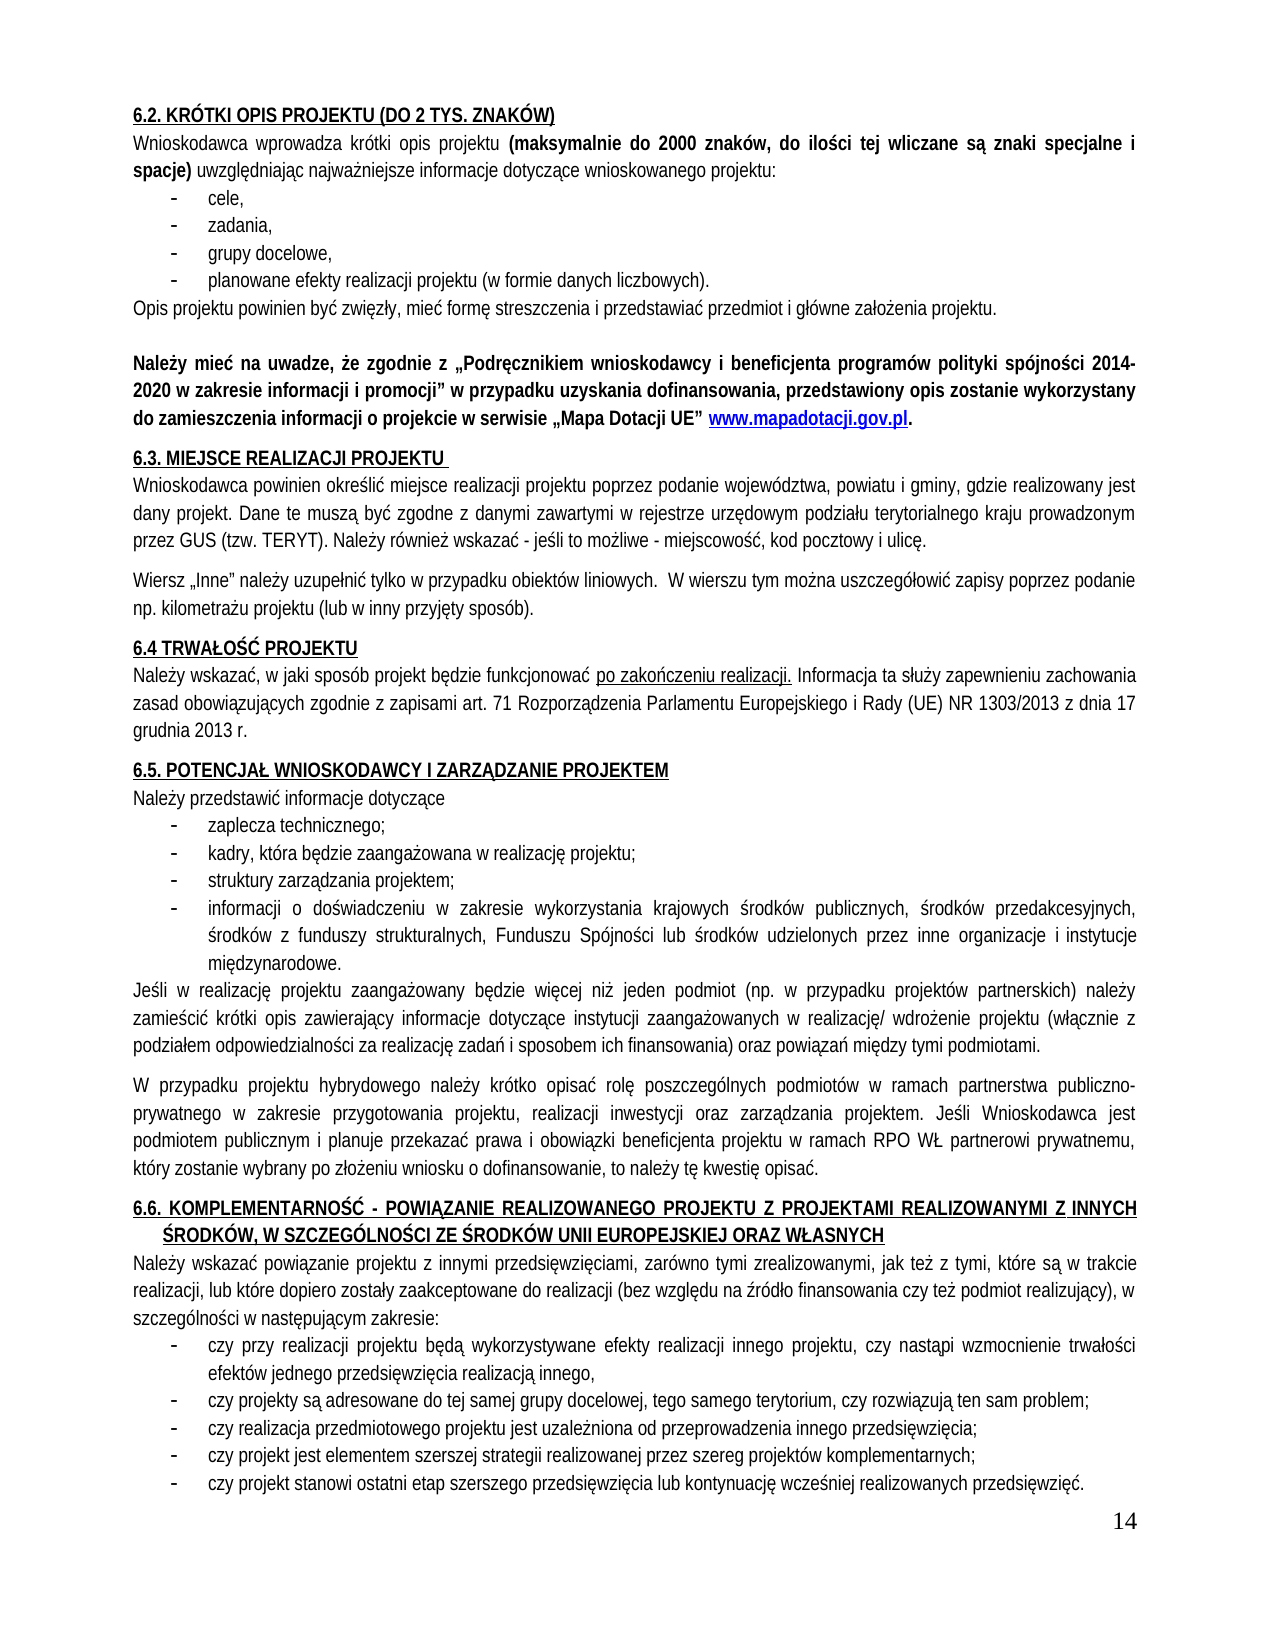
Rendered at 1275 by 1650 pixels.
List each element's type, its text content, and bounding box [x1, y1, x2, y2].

text Opis projektu powinien być zwięzły, mieć formę streszczenia i przedstawiać przedmiot i główne założenia projektu. [133, 296, 1137, 320]
text 6.6. KOMPLEMENTARNOŚĆ - POWIĄZANIE REALIZOWANEGO PROJEKTU Z PROJEKTAMI REALIZOWANYMI Z INNYCH ŚRODKÓW, W SZCZEGÓLNOŚCI ZE ŚRODKÓW UNII EUROPEJSKIEJ ORAZ WŁASNYCH [133, 1218, 1137, 1247]
list czy realizacja przedmiotowego projektu jest uzależniona od przeprowadzenia innego przedsięwzięcia; [170, 1416, 1137, 1440]
text Należy wskazać powiązanie projektu z innymi przedsięwzięciami, zarówno tymi zrealizowanymi, jak też z tymi, które są w trakcie realizacji, lub które dopiero zostały zaakceptowane do realizacji (bez względu na źródło finansowania czy też podmiot realizujący), w szczególności w następującym zakresie: [133, 1251, 1137, 1330]
list czy przy realizacji projektu będą wykorzystywane efekty realizacji innego projektu, czy nastąpi wzmocnienie trwałości efektów jednego przedsięwzięcia realizacją innego, [170, 1333, 1137, 1385]
text Należy mieć na uwadze, że zgodnie z „Podręcznikiem wnioskodawcy i beneficjenta programów polityki spójności 2014-2020 w zakresie informacji i promocji” w przypadku uzyskania dofinansowania, przedstawiony opis zostanie wykorzystany do zamieszczenia informacji o projekcie w serwisie „Mapa Dotacji UE” www.mapadotacji.gov.pl. [133, 351, 1137, 430]
text 6.5. POTENCJAŁ WNIOSKODAWCY I ZARZĄDZANIE PROJEKTEM [133, 758, 1137, 782]
list informacji o doświadczeniu w zakresie wykorzystania krajowych środków publicznych, środków przedakcesyjnych, środków z funduszy strukturalnych, Funduszu Spójności lub środków udzielonych przez inne organizacje i instytucje międzynarodowe. [170, 896, 1137, 975]
text 6.3. MIEJSCE REALIZACJI PROJEKTU [133, 446, 1137, 470]
list grupy docelowe, [170, 241, 1137, 265]
list cele, [170, 186, 1137, 210]
list kadry, która będzie zaangażowana w realizację projektu; [170, 841, 1137, 865]
text 6.2. KRÓTKI OPIS PROJEKTU (DO 2 TYS. ZNAKÓW) [133, 103, 1137, 127]
text Jeśli w realizację projektu zaangażowany będzie więcej niż jeden podmiot (np. w przypadku projektów partnerskich) należy zamieścić krótki opis zawierający informacje dotyczące instytucji zaangażowanych w realizację/ wdrożenie projektu (włącznie z podziałem odpowiedzialności za realizację zadań i sposobem ich finansowania) oraz powiązań między tymi podmiotami. [133, 978, 1137, 1057]
list struktury zarządzania projektem; [170, 868, 1137, 892]
text Należy przedstawić informacje dotyczące [133, 786, 1137, 810]
text W przypadku projektu hybrydowego należy krótko opisać rolę poszczególnych podmiotów w ramach partnerstwa publiczno-prywatnego w zakresie przygotowania projektu, realizacji inwestycji oraz zarządzania projektem. Jeśli Wnioskodawca jest podmiotem publicznym i planuje przekazać prawa i obowiązki beneficjenta projektu w ramach RPO WŁ partnerowi prywatnemu, który zostanie wybrany po złożeniu wniosku o dofinansowanie, to należy tę kwestię opisać. [133, 1073, 1137, 1180]
text Wiersz „Inne” należy uzupełnić tylko w przypadku obiektów liniowych. W wierszu tym można uszczegółowić zapisy poprzez podanie np. kilometrażu projektu (lub w inny przyjęty sposób). [133, 568, 1137, 620]
list zaplecza technicznego; [170, 813, 1137, 837]
list czy projekt jest elementem szerszej strategii realizowanej przez szereg projektów komplementarnych; [170, 1443, 1137, 1467]
text 6.6. KOMPLEMENTARNOŚĆ - POWIĄZANIE REALIZOWANEGO PROJEKTU Z PROJEKTAMI REALIZOWANYMI Z INNYCH ŚRODKÓW, W SZCZEGÓLNOŚCI ZE ŚRODKÓW UNII EUROPEJSKIEJ ORAZ WŁASNYCH [133, 1196, 1137, 1217]
text Wnioskodawca powinien określić miejsce realizacji projektu poprzez podanie województwa, powiatu i gminy, gdzie realizowany jest dany projekt. Dane te muszą być zgodne z danymi zawartymi w rejestrze urzędowym podziału terytorialnego kraju prowadzonym przez GUS (tzw. TERYT). Należy również wskazać - jeśli to możliwe - miejscowość, kod pocztowy i ulicę. [133, 473, 1137, 552]
list czy projekt stanowi ostatni etap szerszego przedsięwzięcia lub kontynuację wcześniej realizowanych przedsięwzięć. [170, 1471, 1137, 1495]
text Należy wskazać, w jaki sposób projekt będzie funkcjonować po zakończeniu realizacji. Informacja ta służy zapewnieniu zachowania zasad obowiązujących zgodnie z zapisami art. 71 Rozporządzenia Parlamentu Europejskiego i Rady (UE) NR 1303/2013 z dnia 17 grudnia 2013 r. [133, 663, 1137, 742]
text 6.4 TRWAŁOŚĆ PROJEKTU [133, 636, 1137, 660]
list planowane efekty realizacji projektu (w formie danych liczbowych). [170, 268, 1137, 292]
text Wnioskodawca wprowadza krótki opis projektu (maksymalnie do 2000 znaków, do ilości tej wliczane są znaki specjalne i spacje) uwzględniając najważniejsze informacje dotyczące wnioskowanego projektu: [133, 131, 1137, 182]
list zadania, [170, 213, 1137, 237]
list czy projekty są adresowane do tej samej grupy docelowej, tego samego terytorium, czy rozwiązują ten sam problem; [170, 1388, 1137, 1412]
